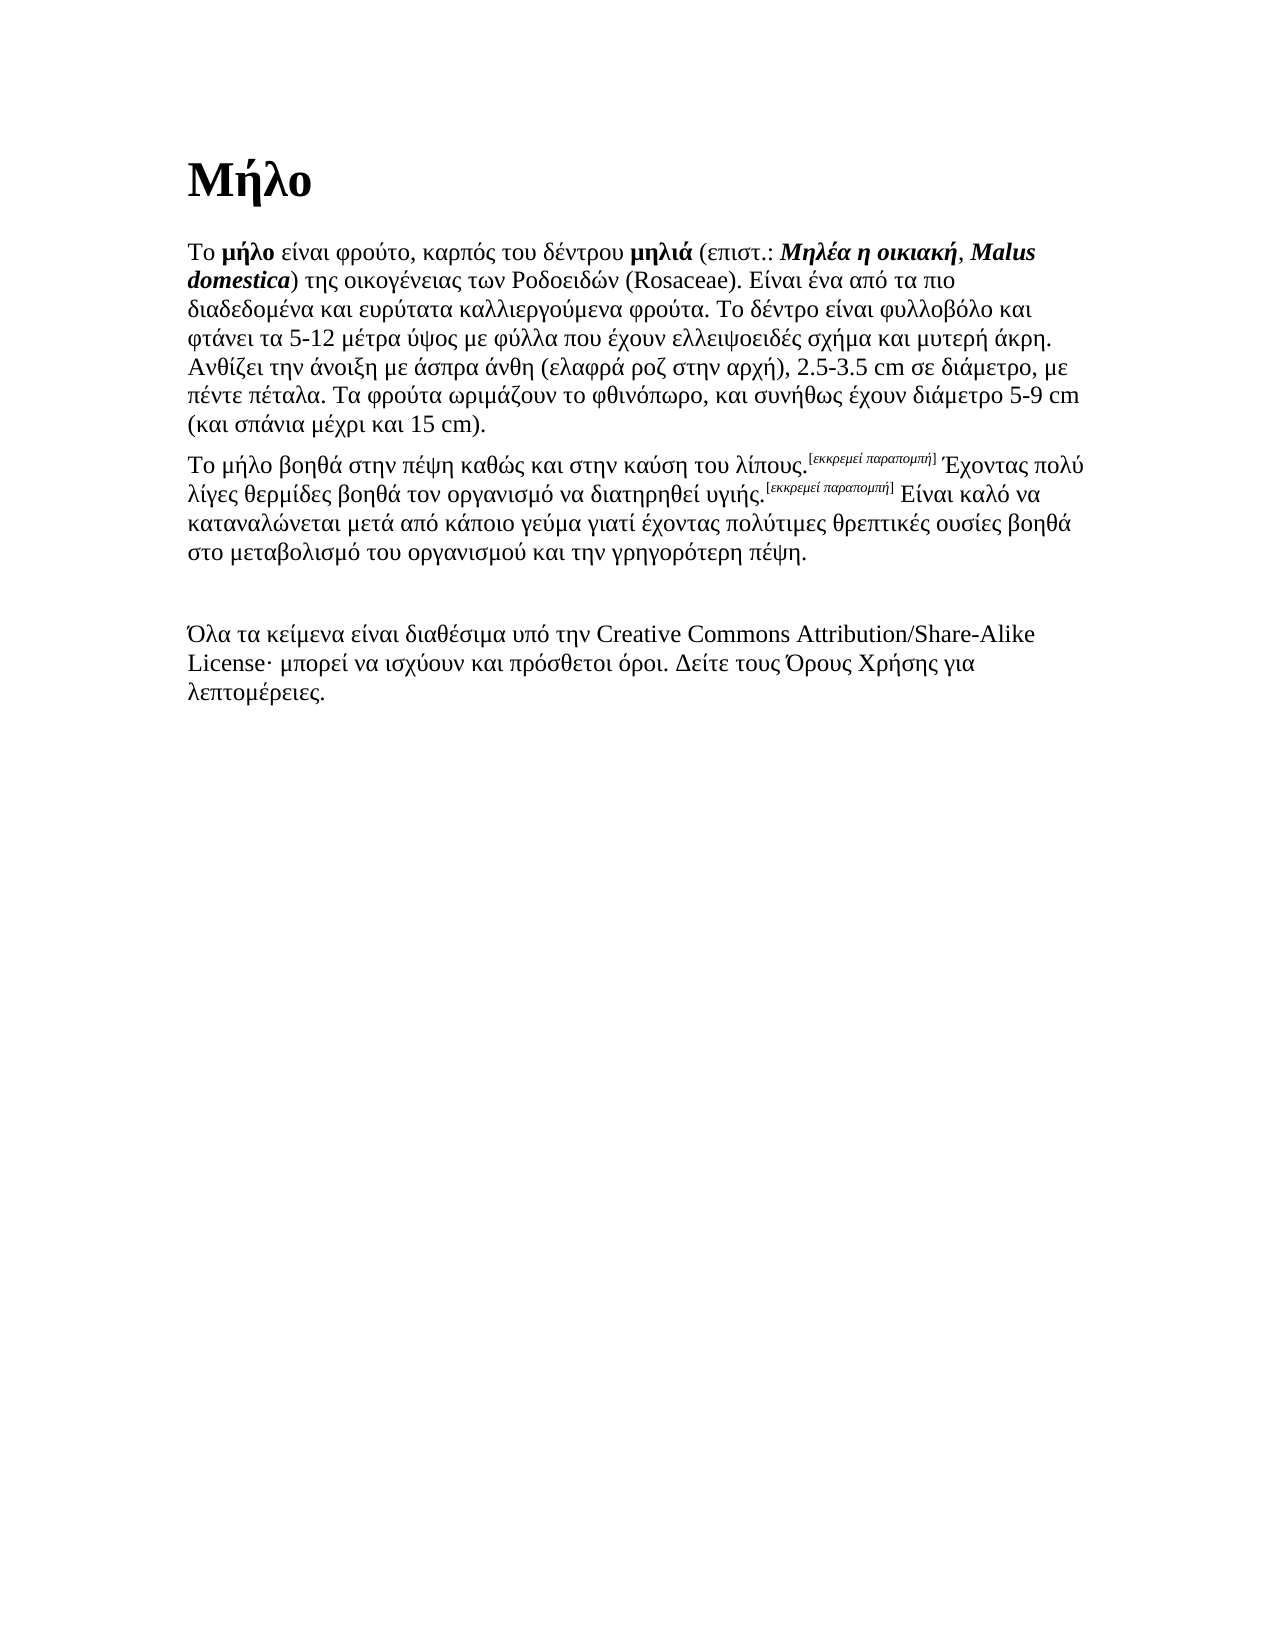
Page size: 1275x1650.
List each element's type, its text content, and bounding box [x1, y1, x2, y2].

text Το μήλο είναι φρούτο, καρπός του δέντρου μηλιά (επιστ.: Μηλέα η οικιακή, Malus domestica) της οικογένειας των Ροδοειδών (Rosaceae). Είναι ένα από τα πιο διαδεδομένα και ευρύτατα καλλιεργούμενα φρούτα. Το δέντρο είναι φυλλοβόλο και φτάνει τα 5-12 μέτρα ύψος με φύλλα που έχουν ελλειψοειδές σχήμα και μυτερή άκρη. Ανθίζει την άνοιξη με άσπρα άνθη (ελαφρά ροζ στην αρχή), 2.5-3.5 cm σε διάμετρο, με πέντε πέταλα. Τα φρούτα ωριμάζουν το φθινόπωρο, και συνήθως έχουν διάμετρο 5-9 cm (και σπάνια μέχρι και 15 cm). [187, 237, 1087, 438]
text Το μήλο βοηθά στην πέψη καθώς και στην καύση του λίπους.[εκκρεμεί παραπομπή] Έχοντας πολύ λίγες θερμίδες βοηθά τον οργανισμό να διατηρηθεί υγιής.[εκκρεμεί παραπομπή] Είναι καλό να καταναλώνεται μετά από κάποιο γεύμα γιατί έχοντας πολύτιμες θρεπτικές ουσίες βοηθά στο μεταβολισμό του οργανισμού και την γρηγορότερη πέψη. [187, 450, 1087, 565]
text Όλα τα κείμενα είναι διαθέσιμα υπό την Creative Commons Attribution/Share-Alike License· μπορεί να ισχύουν και πρόσθετοι όροι. Δείτε τους Όρους Χρήσης για λεπτομέρειες. [187, 619, 1087, 705]
subtitle Μήλο [187, 150, 1087, 207]
